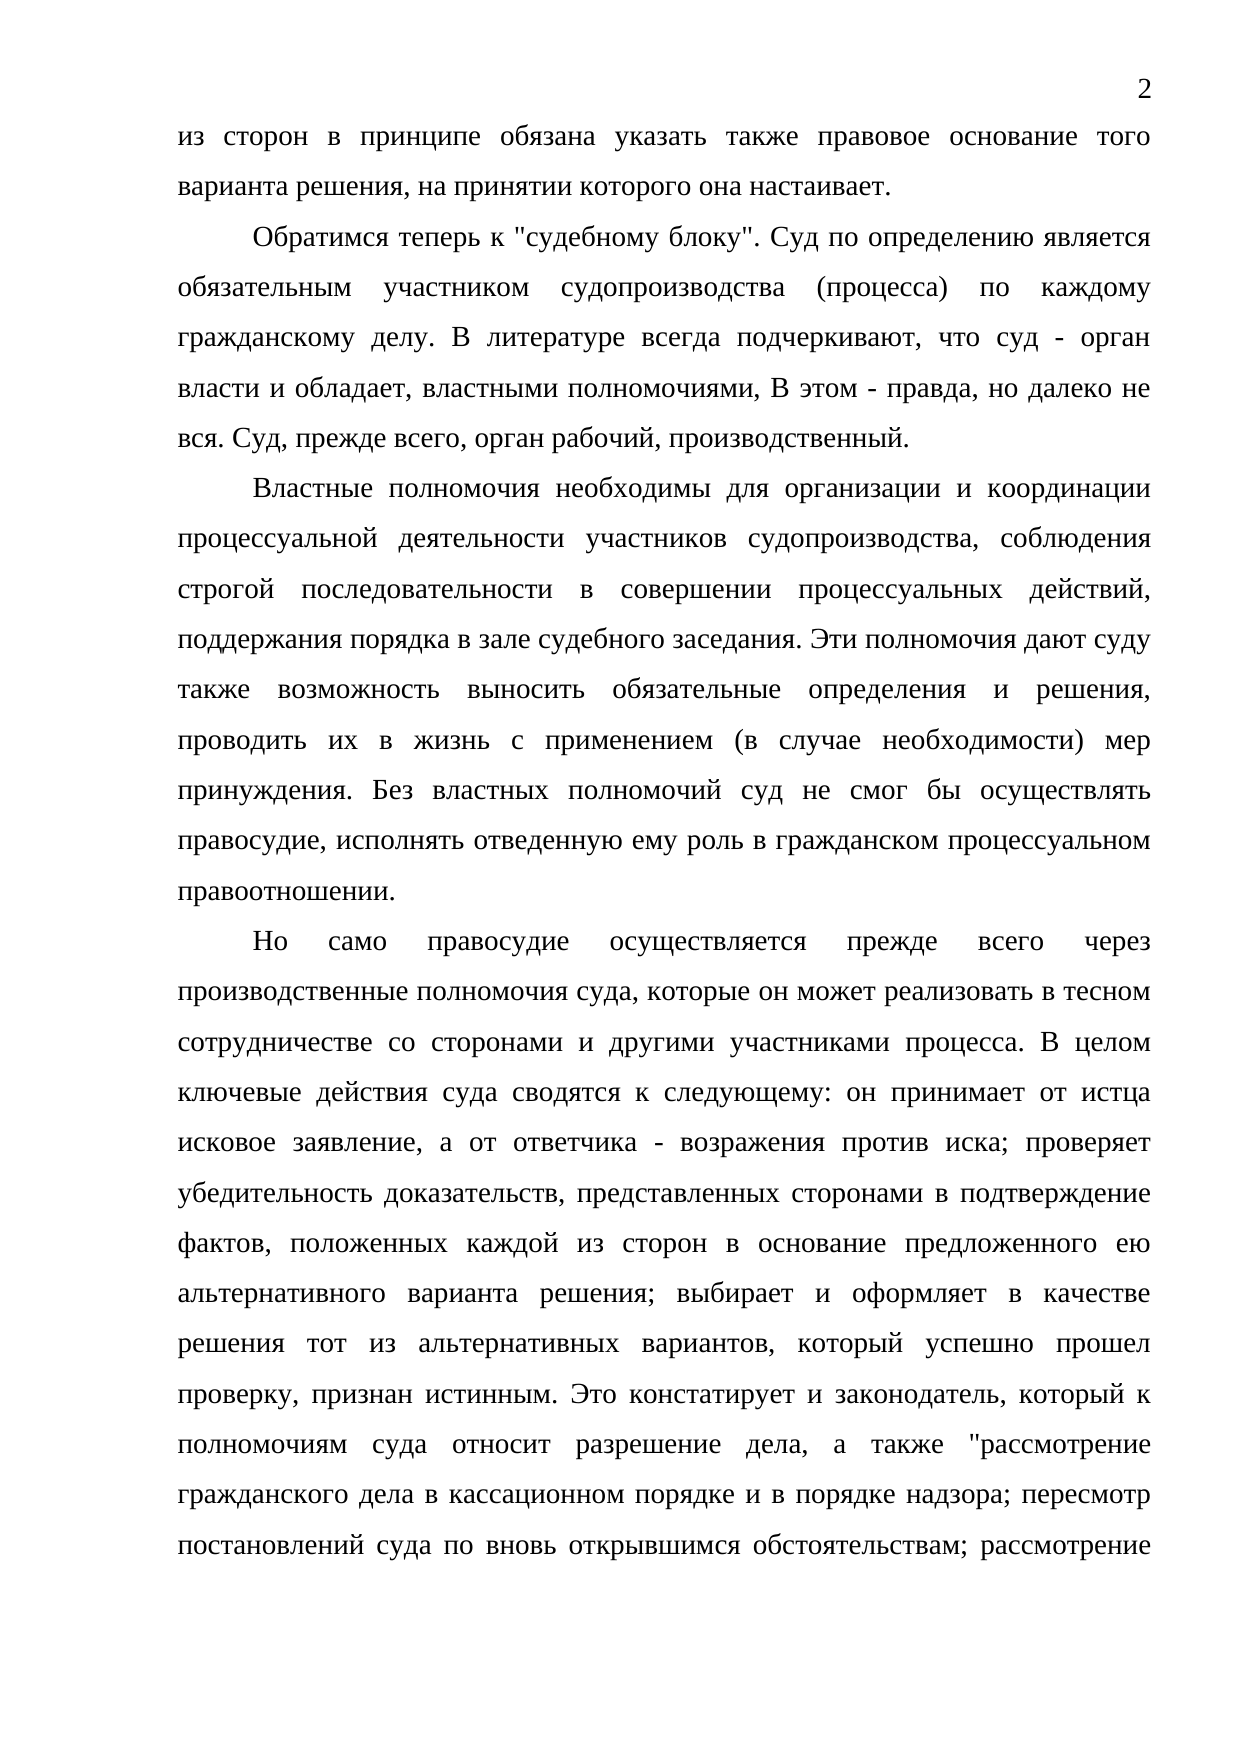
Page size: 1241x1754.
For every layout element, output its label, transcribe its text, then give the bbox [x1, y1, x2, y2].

text Властные полномочия необходимы для организации и координации процессуальной деятельности участников судопроизводства, соблюдения строгой последовательности в совершении процессуальных действий, поддержания порядка в зале судебного заседания. Эти полномочия дают суду также возможность выносить обязательные определения и решения, проводить их в жизнь с применением (в случае необходимости) мер принуждения. Без властных полномочий суд не смог бы осуществлять правосудие, исполнять отведенную ему роль в гражданском процессуальном правоотношении. [177, 470, 1152, 906]
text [177, 923, 1152, 1560]
text Обратимся теперь к "судебному блоку". Суд по определению является обязательным участником судопроизводства (процесса) по каждому гражданскому делу. В литературе всегда подчеркивают, что суд - орган власти и обладает, властными полномочиями, В этом - правда, но далеко не вся. Суд, прежде всего, орган рабочий, производственный. [177, 219, 1152, 453]
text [177, 118, 1152, 202]
